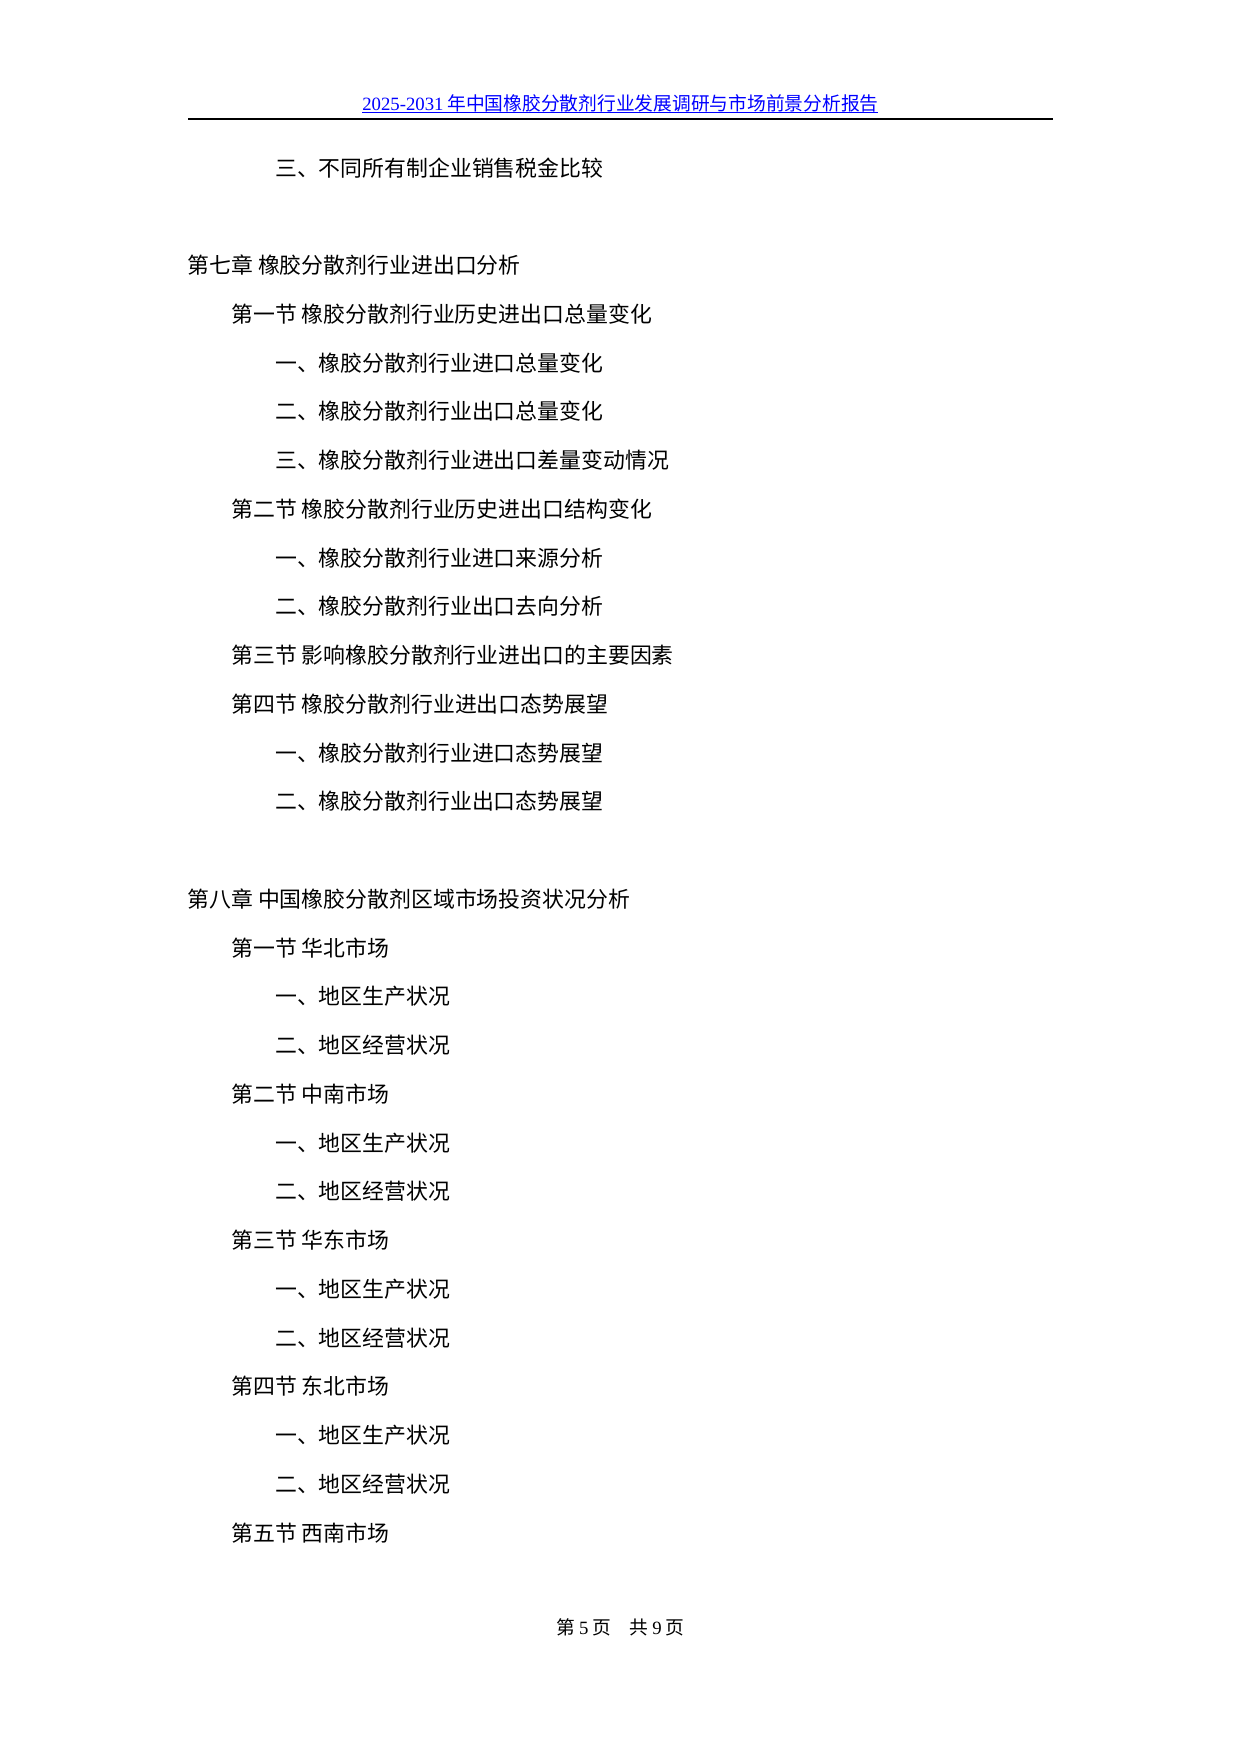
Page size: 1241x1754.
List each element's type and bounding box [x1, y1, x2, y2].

text [187, 150, 1053, 1548]
